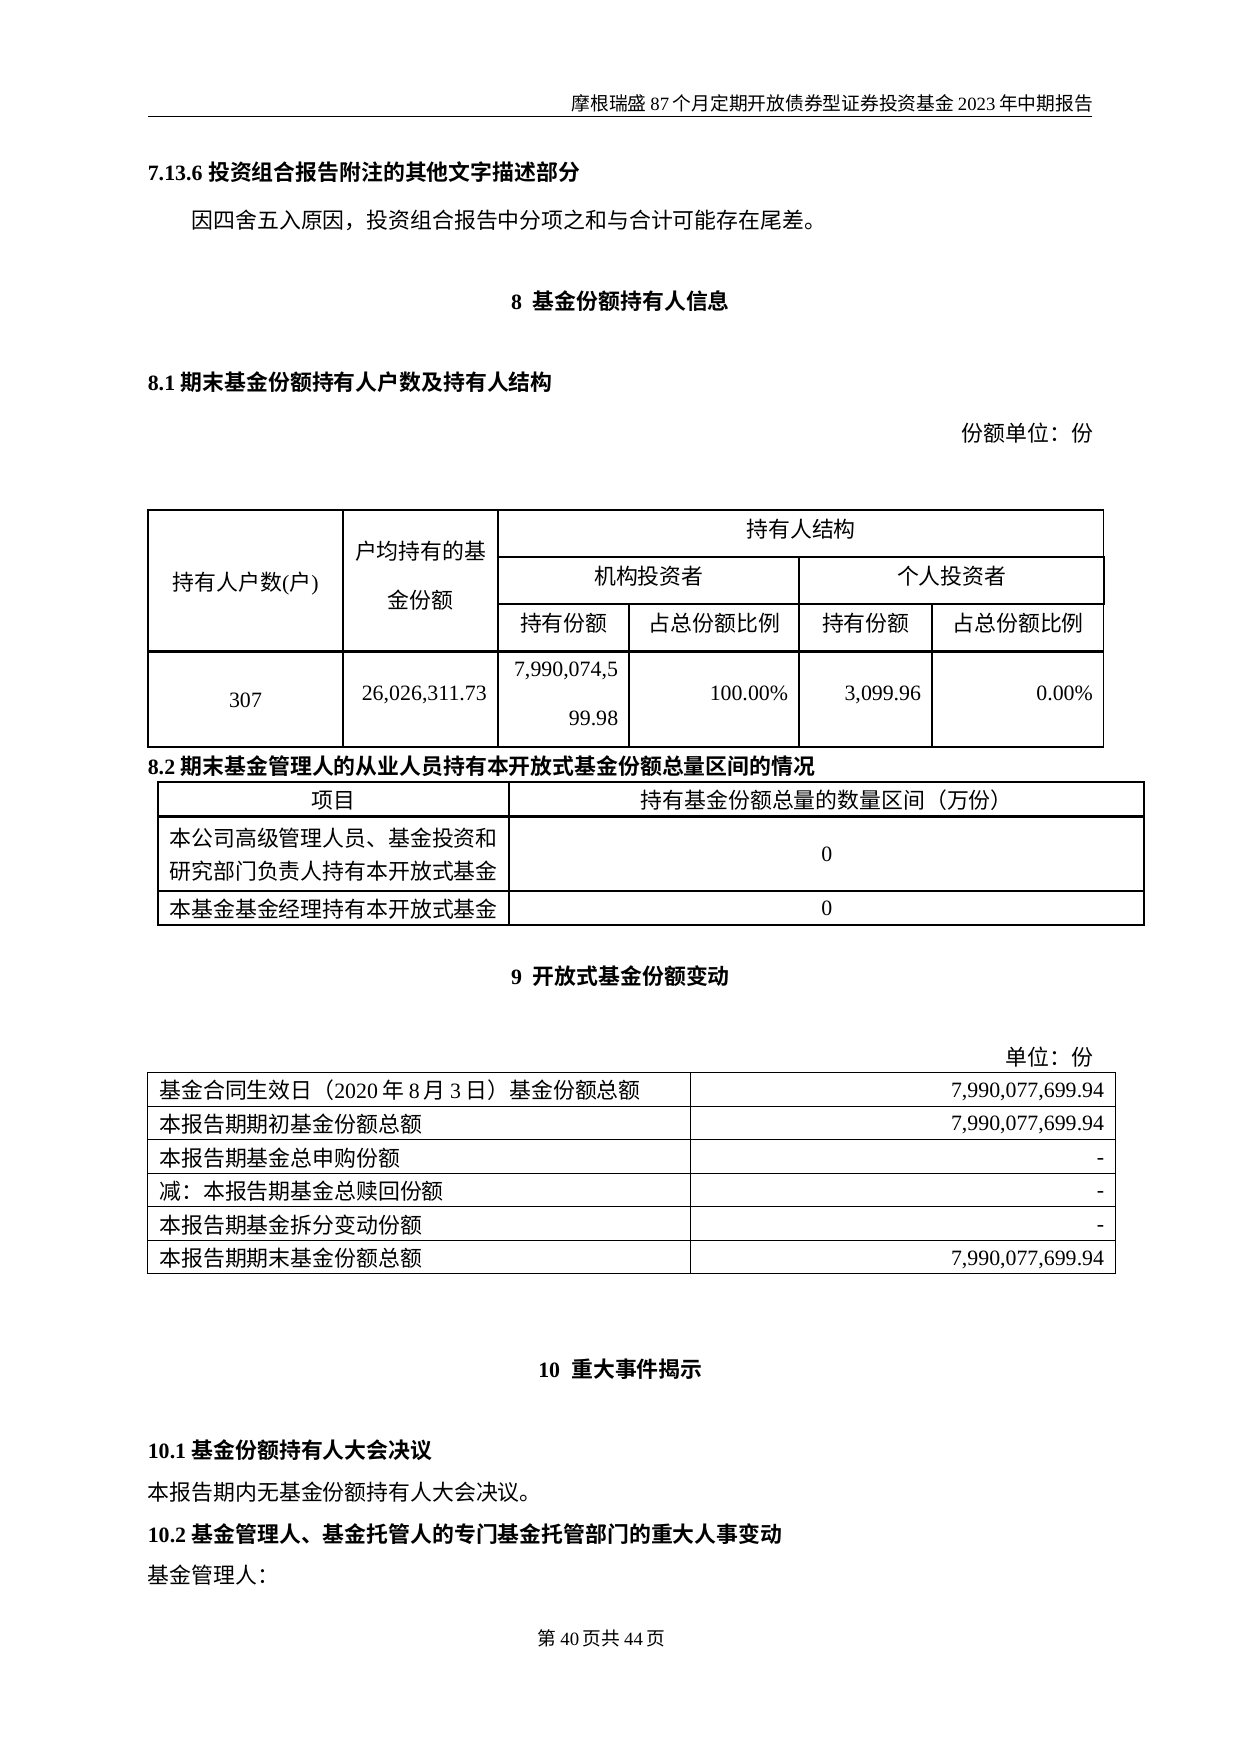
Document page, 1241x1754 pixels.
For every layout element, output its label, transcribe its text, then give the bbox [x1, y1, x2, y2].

table_cell 本公司高级管理人员、基金投资和研究部门负责人持有本开放式基金 [159, 818, 508, 889]
subtitle 8 基金份额持有人信息 [148, 283, 1092, 316]
table_cell 26,026,311.73 [344, 653, 497, 746]
table_cell 机构投资者 [499, 558, 798, 603]
text 份额单位：份 [149, 416, 1092, 448]
table_cell 减：本报告期基金总赎回份额 [148, 1174, 690, 1206]
table_cell - [691, 1207, 1115, 1240]
table_cell - [691, 1174, 1115, 1206]
table_cell 7,990,077,699.94 [691, 1241, 1115, 1273]
table_cell 100.00% [630, 653, 798, 746]
table_cell 本基金基金经理持有本开放式基金 [159, 892, 508, 924]
table_cell 7,990,074,599.98 [499, 653, 628, 746]
text 7.13.6 投资组合报告附注的其他文字描述部分 [148, 154, 1092, 187]
table_cell 占总份额比例 [933, 605, 1103, 650]
table_cell 本报告期期初基金份额总额 [148, 1107, 690, 1139]
text 因四舍五入原因，投资组合报告中分项之和与合计可能存在尾差。 [148, 203, 1092, 235]
table_header 7,990,077,699.94 [691, 1073, 1115, 1106]
table_header 基金合同生效日（2020年8月3日）基金份额总额 [148, 1073, 690, 1106]
table_header 持有基金份额总量的数量区间（万份） [510, 783, 1143, 815]
table_header 持有人户数(户) [149, 511, 342, 650]
subtitle 10 重大事件揭示 [148, 1352, 1092, 1384]
subtitle 8.2 期末基金管理人的从业人员持有本开放式基金份额总量区间的情况 [148, 748, 1092, 781]
text 基金管理人： [148, 1558, 1092, 1591]
table_cell 本报告期基金拆分变动份额 [148, 1207, 690, 1240]
text 单位：份 [148, 1039, 1092, 1072]
subtitle 8.1 期末基金份额持有人户数及持有人结构 [148, 364, 1092, 397]
table_cell 本报告期期末基金份额总额 [148, 1241, 690, 1273]
table_cell 占总份额比例 [630, 605, 798, 650]
table_header 持有人结构 [499, 511, 1103, 556]
table_cell 持有份额 [499, 605, 628, 650]
table_cell 个人投资者 [800, 558, 1103, 603]
table_cell 本报告期基金总申购份额 [148, 1140, 690, 1173]
subtitle 10.2 基金管理人、基金托管人的专门基金托管部门的重大人事变动 [148, 1516, 1092, 1549]
table_cell - [691, 1140, 1115, 1173]
subtitle 9 开放式基金份额变动 [148, 959, 1092, 991]
table_cell 持有份额 [800, 605, 931, 650]
table_cell 0 [510, 892, 1143, 924]
table_header 户均持有的基金份额 [344, 511, 497, 650]
subtitle 10.1 基金份额持有人大会决议 [148, 1433, 1092, 1465]
text 本报告期内无基金份额持有人大会决议。 [148, 1474, 1092, 1507]
table_cell 3,099.96 [800, 653, 931, 746]
table_header 项目 [159, 783, 508, 815]
table_cell 307 [149, 653, 342, 746]
table_cell 7,990,077,699.94 [691, 1107, 1115, 1139]
table_cell 0 [510, 818, 1143, 889]
table_cell 0.00% [933, 653, 1103, 746]
